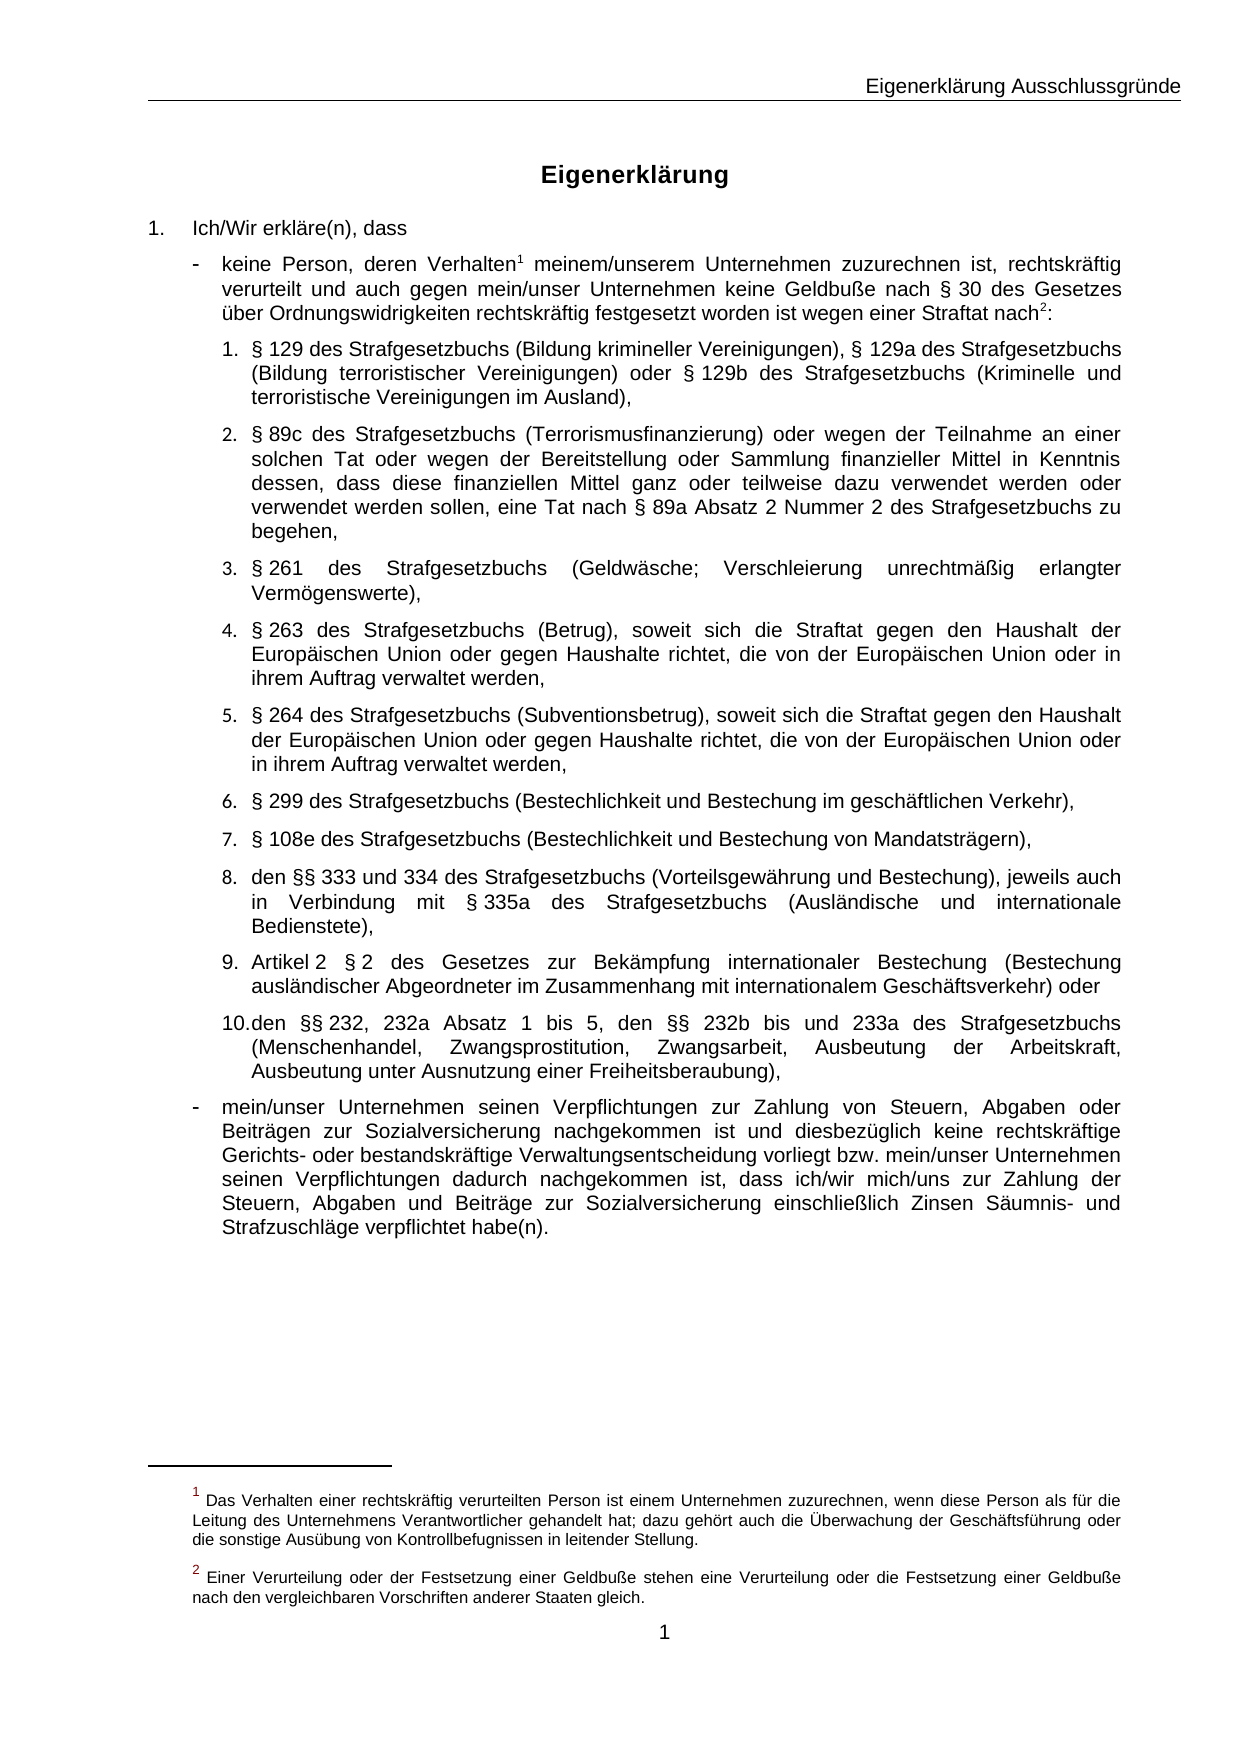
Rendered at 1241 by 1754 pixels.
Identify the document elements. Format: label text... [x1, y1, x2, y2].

list keine Person, deren Verhalten meinem/unserem Unternehmen zuzurechnen ist, rechtskräftig verurteilt und auch gegen mein/unser Unternehmen keine Geldbuße nach § 30 des Gesetzes über Ordnungswidrigkeiten rechtskräftig festgesetzt worden ist wegen einer Straftat nach: [192, 252, 1122, 324]
text § 129 des Strafgesetzbuchs (Bildung krimineller Vereinigungen), § 129a des Strafgesetzbuchs (Bildung terroristischer Vereinigungen) oder § 129b des Strafgesetzbuchs (Kriminelle und terroristische Vereinigungen im Ausland), [222, 337, 1122, 409]
list mein/unser Unternehmen seinen Verpflichtungen zur Zahlung von Steuern, Abgaben oder Beiträgen zur Sozialversicherung nachgekommen ist und diesbezüglich keine rechtskräftige Gerichts- oder bestandskräftige Verwaltungsentscheidung vorliegt bzw. mein/unser Unternehmen seinen Verpflichtungen dadurch nachgekommen ist, dass ich/wir mich/uns zur Zahlung der Steuern, Abgaben und Beiträge zur Sozialversicherung einschließlich Zinsen Säumnis- und Strafzuschläge verpflichtet habe(n). [192, 1095, 1122, 1239]
text den §§ 232, 232a Absatz 1 bis 5, den §§ 232b bis und 233a des Strafgesetzbuchs (Menschenhandel, Zwangsprostitution, Zwangsarbeit, Ausbeutung der Arbeitskraft, Ausbeutung unter Ausnutzung einer Freiheitsberaubung), [222, 1011, 1122, 1082]
text § 89c des Strafgesetzbuchs (Terrorismusfinanzierung) oder wegen der Teilnahme an einer solchen Tat oder wegen der Bereitstellung oder Sammlung finanzieller Mittel in Kenntnis dessen, dass diese finanziellen Mittel ganz oder teilweise dazu verwendet werden oder verwendet werden sollen, eine Tat nach § 89a Absatz 2 Nummer 2 des Strafgesetzbuchs zu begehen, [222, 421, 1122, 542]
text § 108e des Strafgesetzbuchs (Bestechlichkeit und Bestechung von Mandatsträgern), [222, 826, 1122, 852]
text § 261 des Strafgesetzbuchs (Geldwäsche; Verschleierung unrechtmäßig erlangter Vermögenswerte), [222, 555, 1122, 604]
text § 264 des Strafgesetzbuchs (Subventionsbetrug), soweit sich die Straftat gegen den Haushalt der Europäischen Union oder gegen Haushalte richtet, die von der Europäischen Union oder in ihrem Auftrag verwaltet werden, [222, 703, 1122, 776]
text § 299 des Strafgesetzbuchs (Bestechlichkeit und Bestechung im geschäftlichen Verkehr), [222, 788, 1122, 814]
text Artikel 2 § 2 des Gesetzes zur Bekämpfung internationaler Bestechung (Bestechung ausländischer Abgeordneter im Zusammenhang mit internationalem Geschäftsverkehr) oder [222, 950, 1122, 998]
text § 263 des Strafgesetzbuchs (Betrug), soweit sich die Straftat gegen den Haushalt der Europäischen Union oder gegen Haushalte richtet, die von der Europäischen Union oder in ihrem Auftrag verwaltet werden, [222, 617, 1122, 690]
list Ich/Wir erkläre(n), dass [148, 216, 1122, 240]
title Eigenerklärung [148, 160, 1122, 189]
text den §§ 333 und 334 des Strafgesetzbuchs (Vorteilsgewährung und Bestechung), jeweils auch in Verbindung mit § 335a des Strafgesetzbuchs (Ausländische und internationale Bedienstete), [222, 864, 1122, 938]
